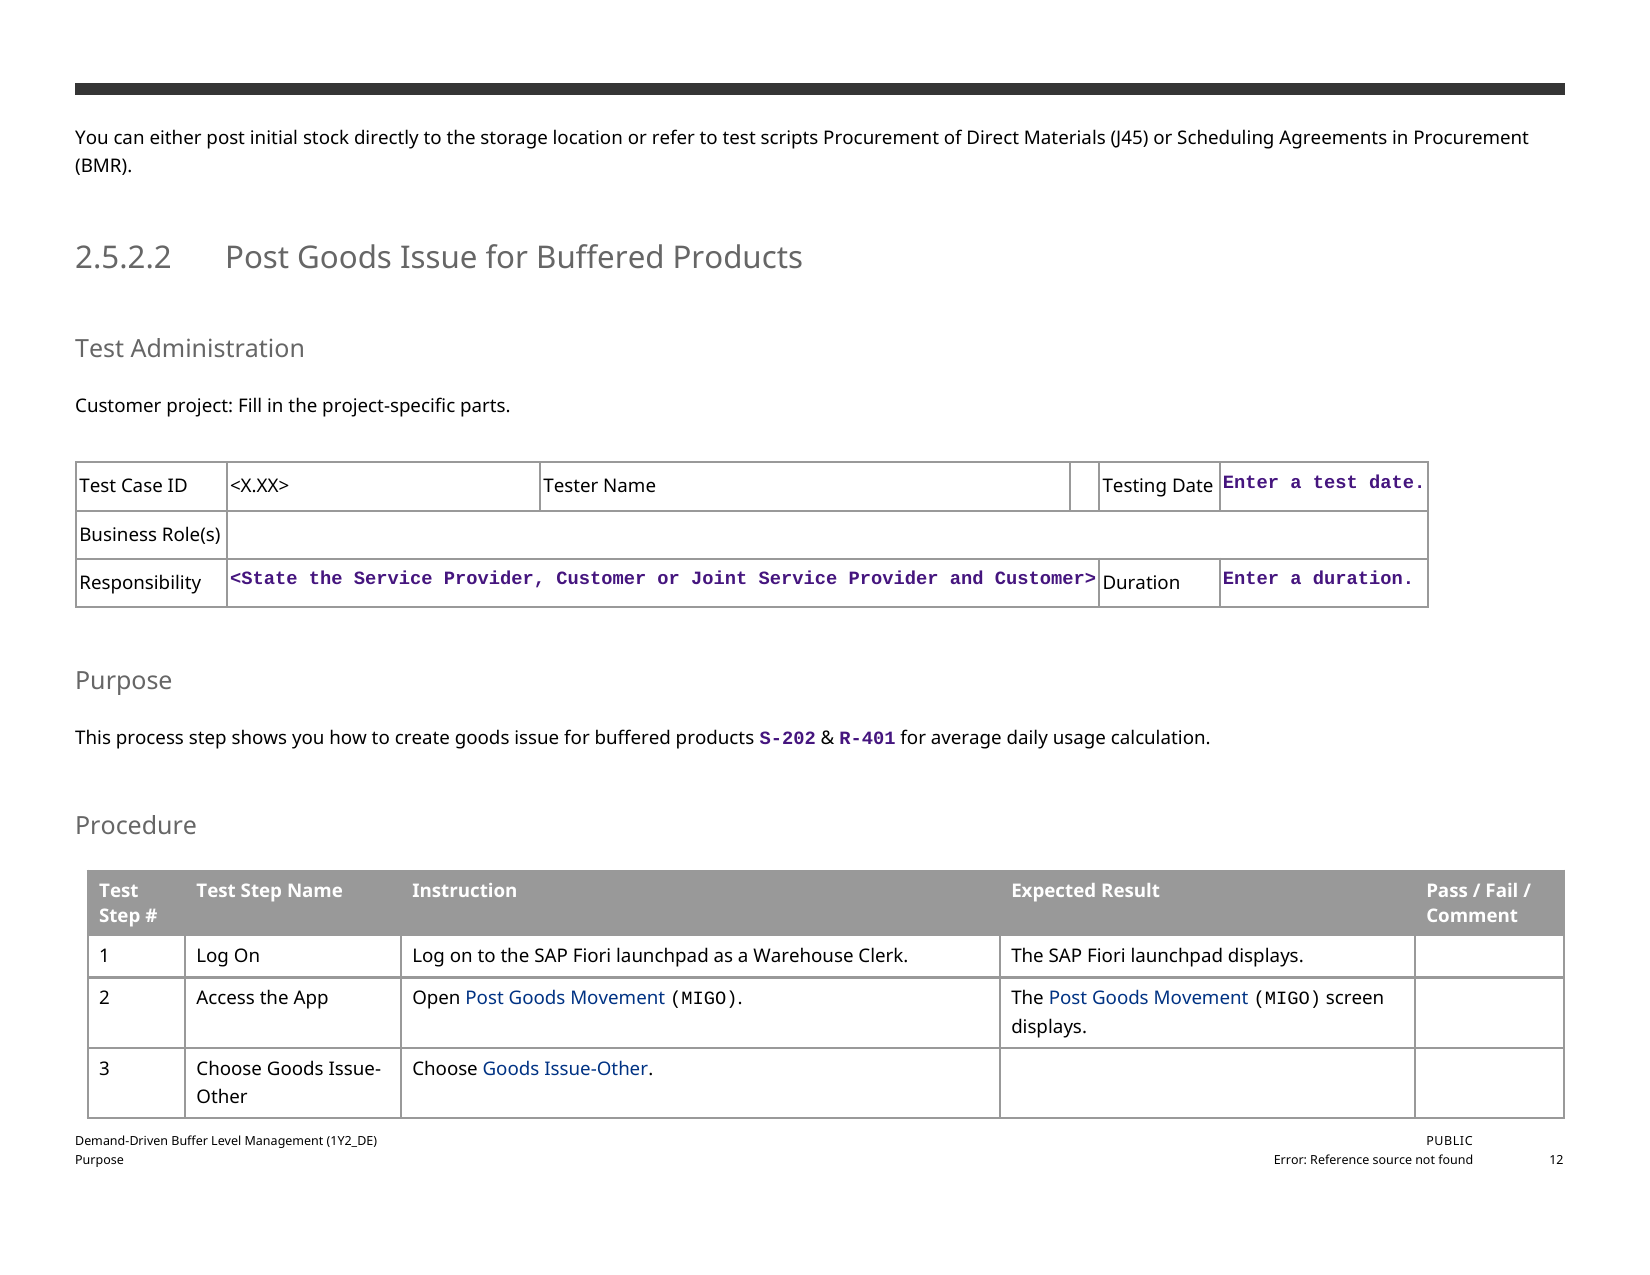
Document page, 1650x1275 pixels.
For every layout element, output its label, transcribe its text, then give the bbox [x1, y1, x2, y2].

table_cell The SAP Fiori launchpad displays. [1001, 936, 1414, 976]
table_cell Responsibility [77, 560, 226, 606]
table_header Tester Name [541, 463, 1069, 509]
table_cell Business Role(s) [77, 512, 226, 558]
table_cell Enter a duration. [1221, 560, 1427, 606]
text You can either post initial stock directly to the storage location or refer to test scripts Procurement of Direct Materials (J45) or Scheduling Agreements in Procurement (BMR). [75, 124, 1565, 178]
table_cell [1001, 1049, 1414, 1117]
title Purpose [75, 666, 1565, 696]
table_cell [1416, 979, 1563, 1047]
table_header Testing Date [1100, 463, 1219, 509]
table_cell Open Post Goods Movement (MIGO). [402, 979, 999, 1047]
table_cell Access the App [186, 979, 400, 1047]
table_header Test Step Name [186, 872, 400, 934]
table_cell Duration [1100, 560, 1219, 606]
table_cell The Post Goods Movement (MIGO) screen displays. [1001, 979, 1414, 1047]
table_cell [1416, 936, 1563, 976]
text Customer project: Fill in the project-specific parts. [75, 393, 1565, 418]
table_cell 1 [89, 936, 184, 976]
table_cell Choose Goods Issue-Other [186, 1049, 400, 1117]
table_header Test Case ID [77, 463, 226, 509]
table_header [1071, 463, 1098, 509]
table_cell Log On [186, 936, 400, 976]
table_header Instruction [402, 872, 999, 934]
title Procedure [75, 811, 1565, 840]
table_header Expected Result [1001, 872, 1414, 934]
table_header Pass / Fail / Comment [1416, 872, 1563, 934]
title Test Administration [75, 334, 1565, 363]
subtitle Post Goods Issue for Buffered Products [75, 238, 1565, 276]
table_cell Log on to the SAP Fiori launchpad as a Warehouse Clerk. [402, 936, 999, 976]
table_header <X.XX> [228, 463, 539, 509]
text This process step shows you how to create goods issue for buffered products S-202 & R-401 for average daily usage calculation. [75, 725, 1565, 750]
table_cell Choose Goods Issue-Other. [402, 1049, 999, 1117]
table_cell [1416, 1049, 1563, 1117]
table_cell 3 [89, 1049, 184, 1117]
table_header Test Step # [89, 872, 184, 934]
table_cell <State the Service Provider, Customer or Joint Service Provider and Customer> [228, 560, 1098, 606]
table_header Enter a test date. [1221, 463, 1427, 509]
table_cell [228, 512, 1427, 558]
table_cell 2 [89, 979, 184, 1047]
